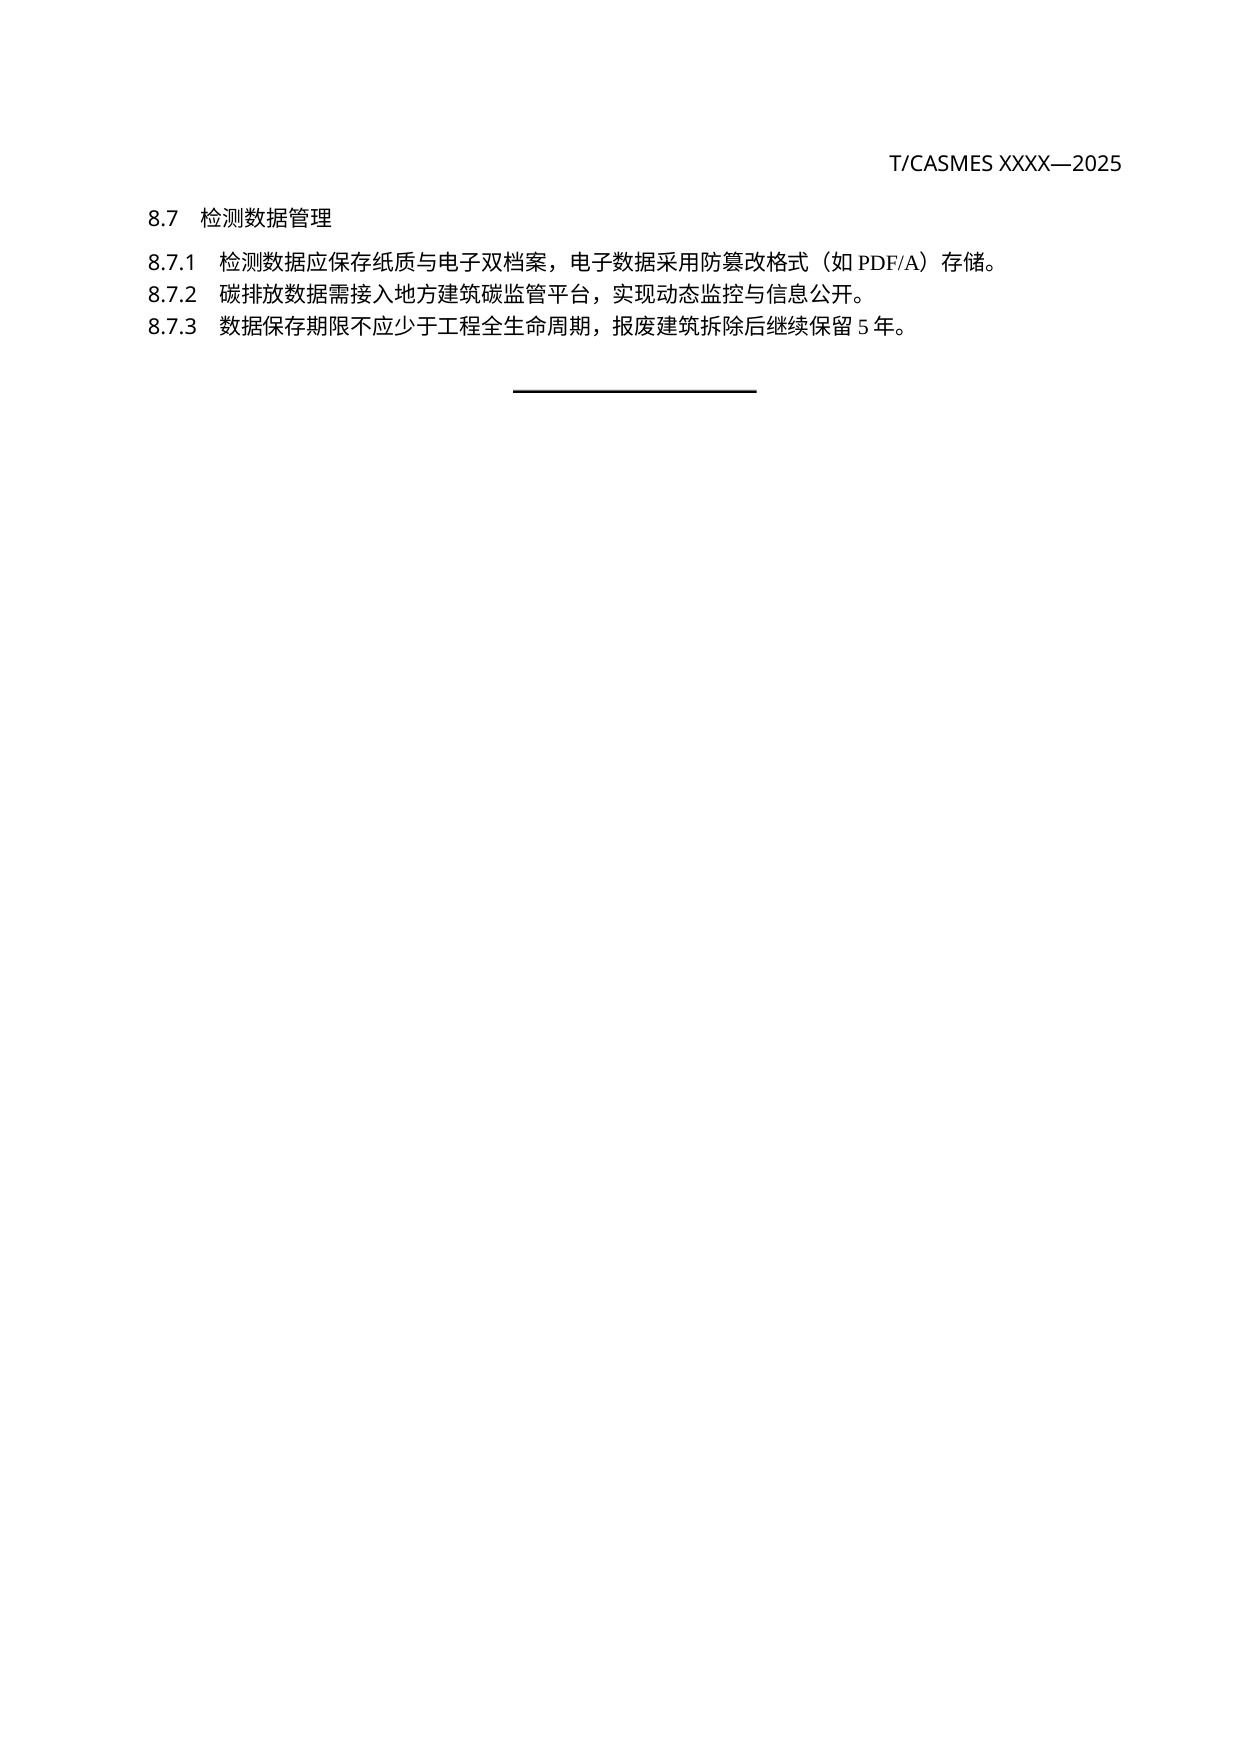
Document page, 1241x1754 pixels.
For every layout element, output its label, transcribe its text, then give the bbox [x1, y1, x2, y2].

text 检测数据管理 [148, 201, 1122, 233]
picture [513, 340, 757, 393]
text 检测数据应保存纸质与电子双档案，电子数据采用防篡改格式（如PDF/A）存储。 [148, 245, 1122, 277]
text 碳排放数据需接入地方建筑碳监管平台，实现动态监控与信息公开。 [148, 277, 1122, 309]
text 数据保存期限不应少于工程全生命周期，报废建筑拆除后继续保留5年。 [148, 309, 1122, 340]
